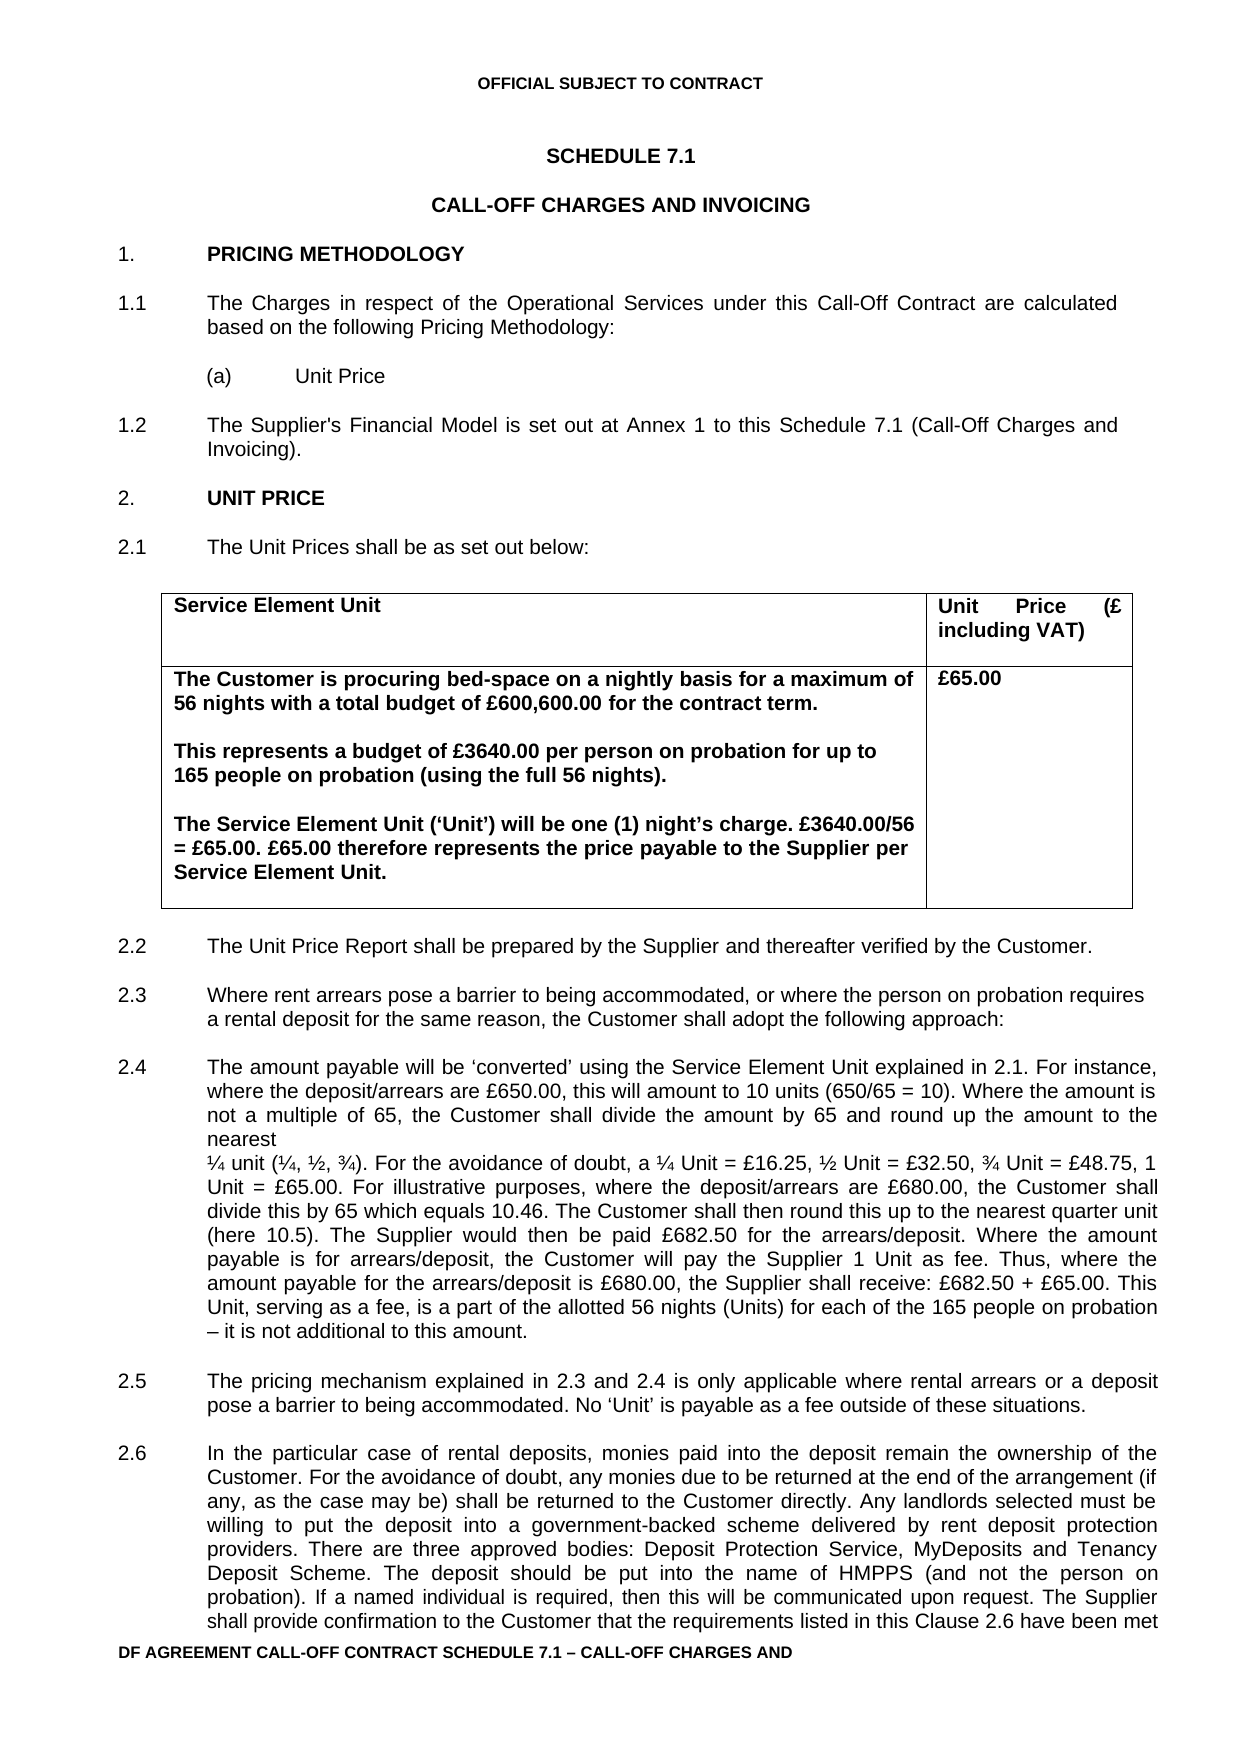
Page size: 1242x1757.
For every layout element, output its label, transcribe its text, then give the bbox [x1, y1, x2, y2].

list UNIT PRICE [118, 486, 1175, 510]
list PRICING METHODOLOGY [118, 242, 1175, 266]
list The Supplier's Financial Model is set out at Annex 1 to this Schedule 7.1 (Call-Off Charges and Invoicing). [118, 413, 1121, 461]
text CALL-OFF CHARGES AND INVOICING [125, 193, 1117, 217]
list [118, 1441, 1159, 1632]
table_cell £65.00 [927, 667, 1132, 908]
list The Charges in respect of the Operational Services under this Call-Off Contract are calculated based on the following Pricing Methodology: [118, 291, 1120, 339]
table_cell The Customer is procuring bed-space on a nightly basis for a maximum of 56 nights with a total budget of £600,600.00 for the contract term. This represents a budget of £3640.00 per person on probation for up to 165 people on probation (using the full 56 nights). The Service Element Unit (‘Unit’) will be one (1) night’s charge. £3640.00/56 = £65.00. £65.00 therefore represents the price payable to the Supplier per Service Element Unit. [162, 667, 926, 908]
list Where rent arrears pose a barrier to being accommodated, or where the person on probation requires a rental deposit for the same reason, the Customer shall adopt the following approach: [118, 983, 1158, 1031]
list Unit Price [206, 364, 1175, 388]
list The Unit Price Report shall be prepared by the Supplier and thereafter verified by the Customer. [118, 934, 1175, 958]
table_header Service Element Unit [162, 594, 926, 666]
text SCHEDULE 7.1 [125, 144, 1117, 168]
text ¼ unit (¼, ½, ¾). For the avoidance of doubt, a ¼ Unit = £16.25, ½ Unit = £32.50, ¾ Unit = £48.75, 1 Unit = £65.00. For illustrative purposes, where the deposit/arrears are £680.00, the Customer shall divide this by 65 which equals 10.46. The Customer shall then round this up to the nearest quarter unit (here 10.5). The Supplier would then be paid £682.50 for the arrears/deposit. Where the amount payable is for arrears/deposit, the Customer will pay the Supplier 1 Unit as fee. Thus, where the amount payable for the arrears/deposit is £680.00, the Supplier shall receive: £682.50 + £65.00. This Unit, serving as a fee, is a part of the allotted 56 nights (Units) for each of the 165 people on probation – it is not additional to this amount. [207, 1151, 1159, 1342]
list The Unit Prices shall be as set out below: [118, 535, 1175, 559]
list The amount payable will be ‘converted’ using the Service Element Unit explained in 2.1. For instance, where the deposit/arrears are £650.00, this will amount to 10 units (650/65 = 10). Where the amount is not a multiple of 65, the Customer shall divide the amount by 65 and round up the amount to the nearest [118, 1055, 1158, 1151]
list The pricing mechanism explained in 2.3 and 2.4 is only applicable where rental arrears or a deposit pose a barrier to being accommodated. No ‘Unit’ is payable as a fee outside of these situations. [118, 1369, 1158, 1417]
table_header Unit Price (£ including VAT) [927, 594, 1132, 666]
